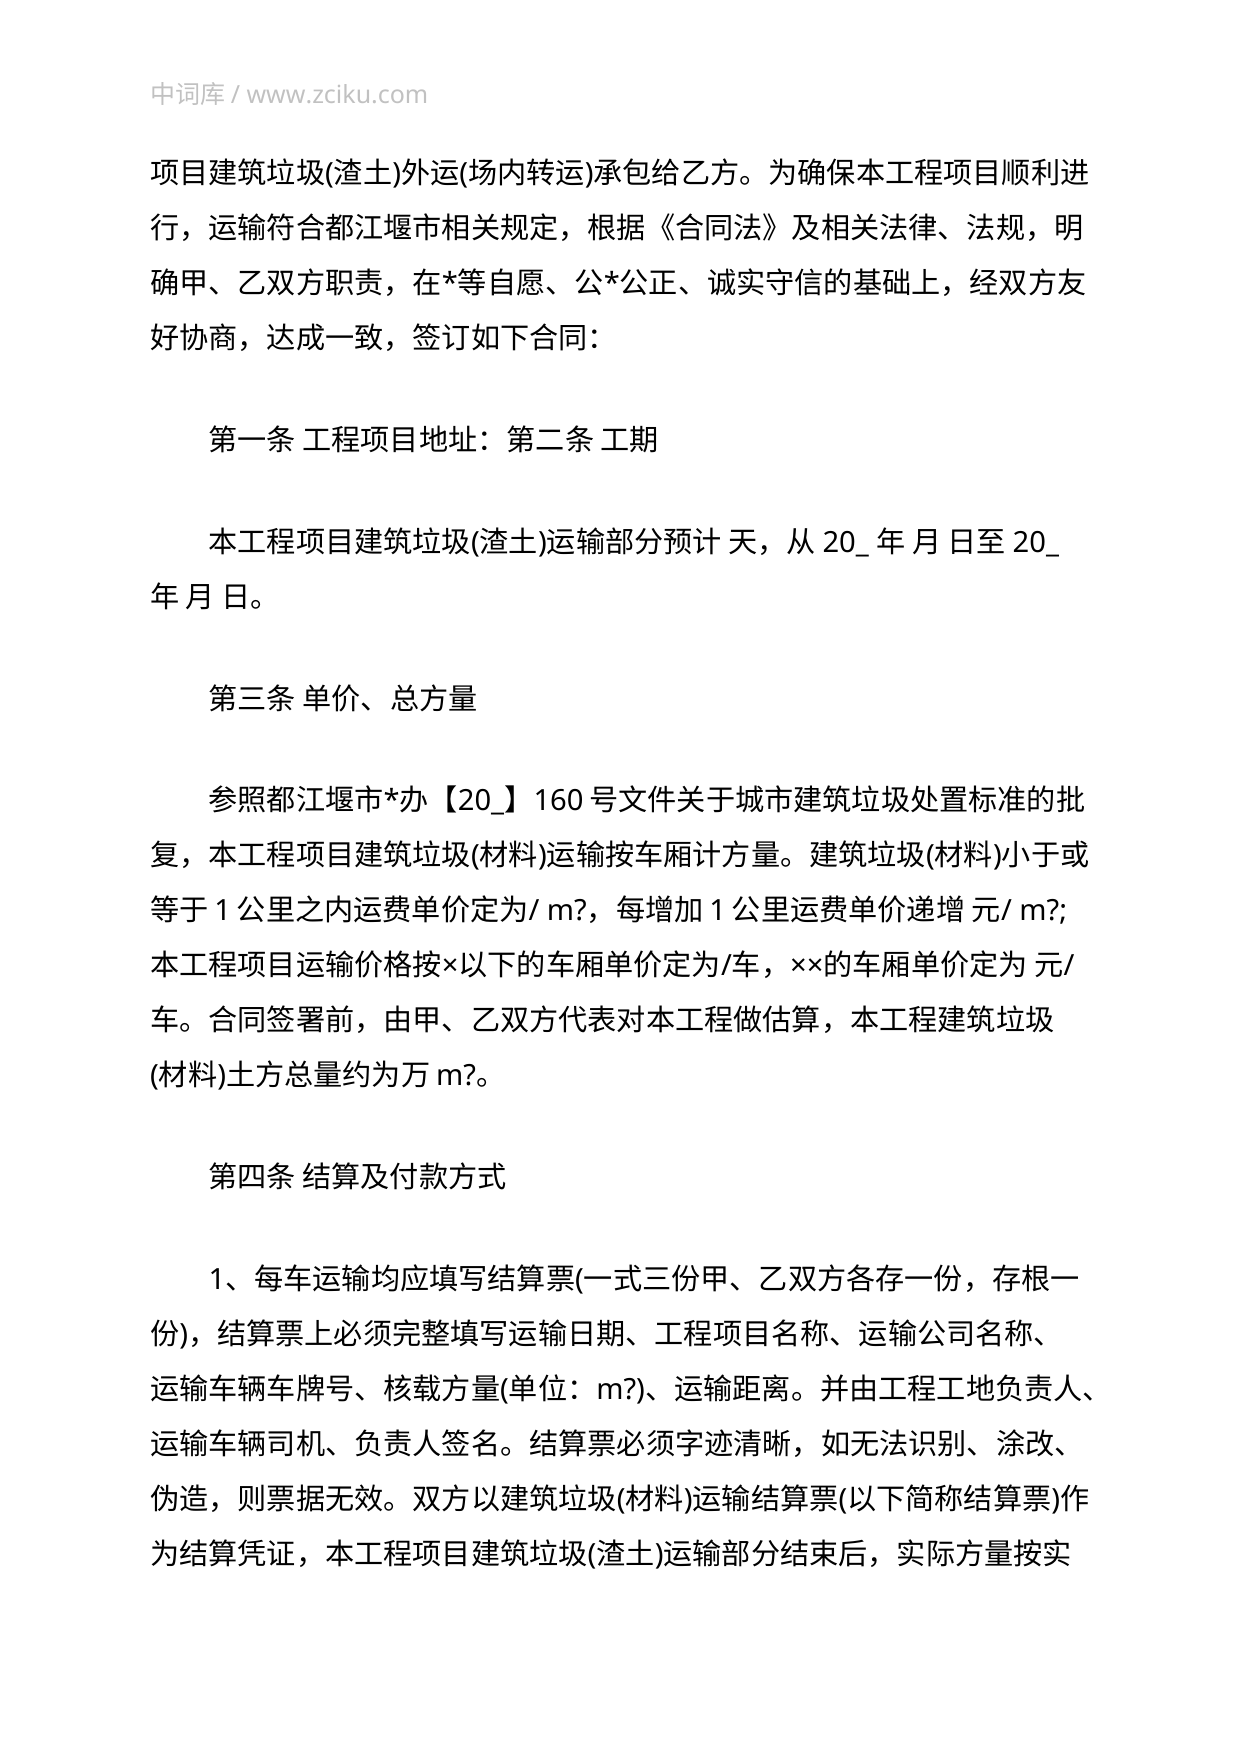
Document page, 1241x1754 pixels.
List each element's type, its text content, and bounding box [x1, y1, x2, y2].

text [150, 1256, 1090, 1573]
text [150, 150, 1090, 357]
text 本工程项目建筑垃圾(渣土)运输部分预计 天，从 20_ 年 月 日至 20_ 年 月 日。 [150, 518, 1090, 616]
text 第四条 结算及付款方式 [150, 1154, 1090, 1196]
text 第一条 工程项目地址：第二条 工期 [150, 417, 1090, 459]
text 参照都江堰市*办【20_】160号文件关于城市建筑垃圾处置标准的批复，本工程项目建筑垃圾(材料)运输按车厢计方量。建筑垃圾(材料)小于或等于1公里之内运费单价定为/ m?，每增加1公里运费单价递增 元/ m?;本工程项目运输价格按×以下的车厢单价定为/车，××的车厢单价定为 元/车。合同签署前，由甲、乙双方代表对本工程做估算，本工程建筑垃圾(材料)土方总量约为万m?。 [150, 777, 1090, 1094]
text 第三条 单价、总方量 [150, 675, 1090, 717]
